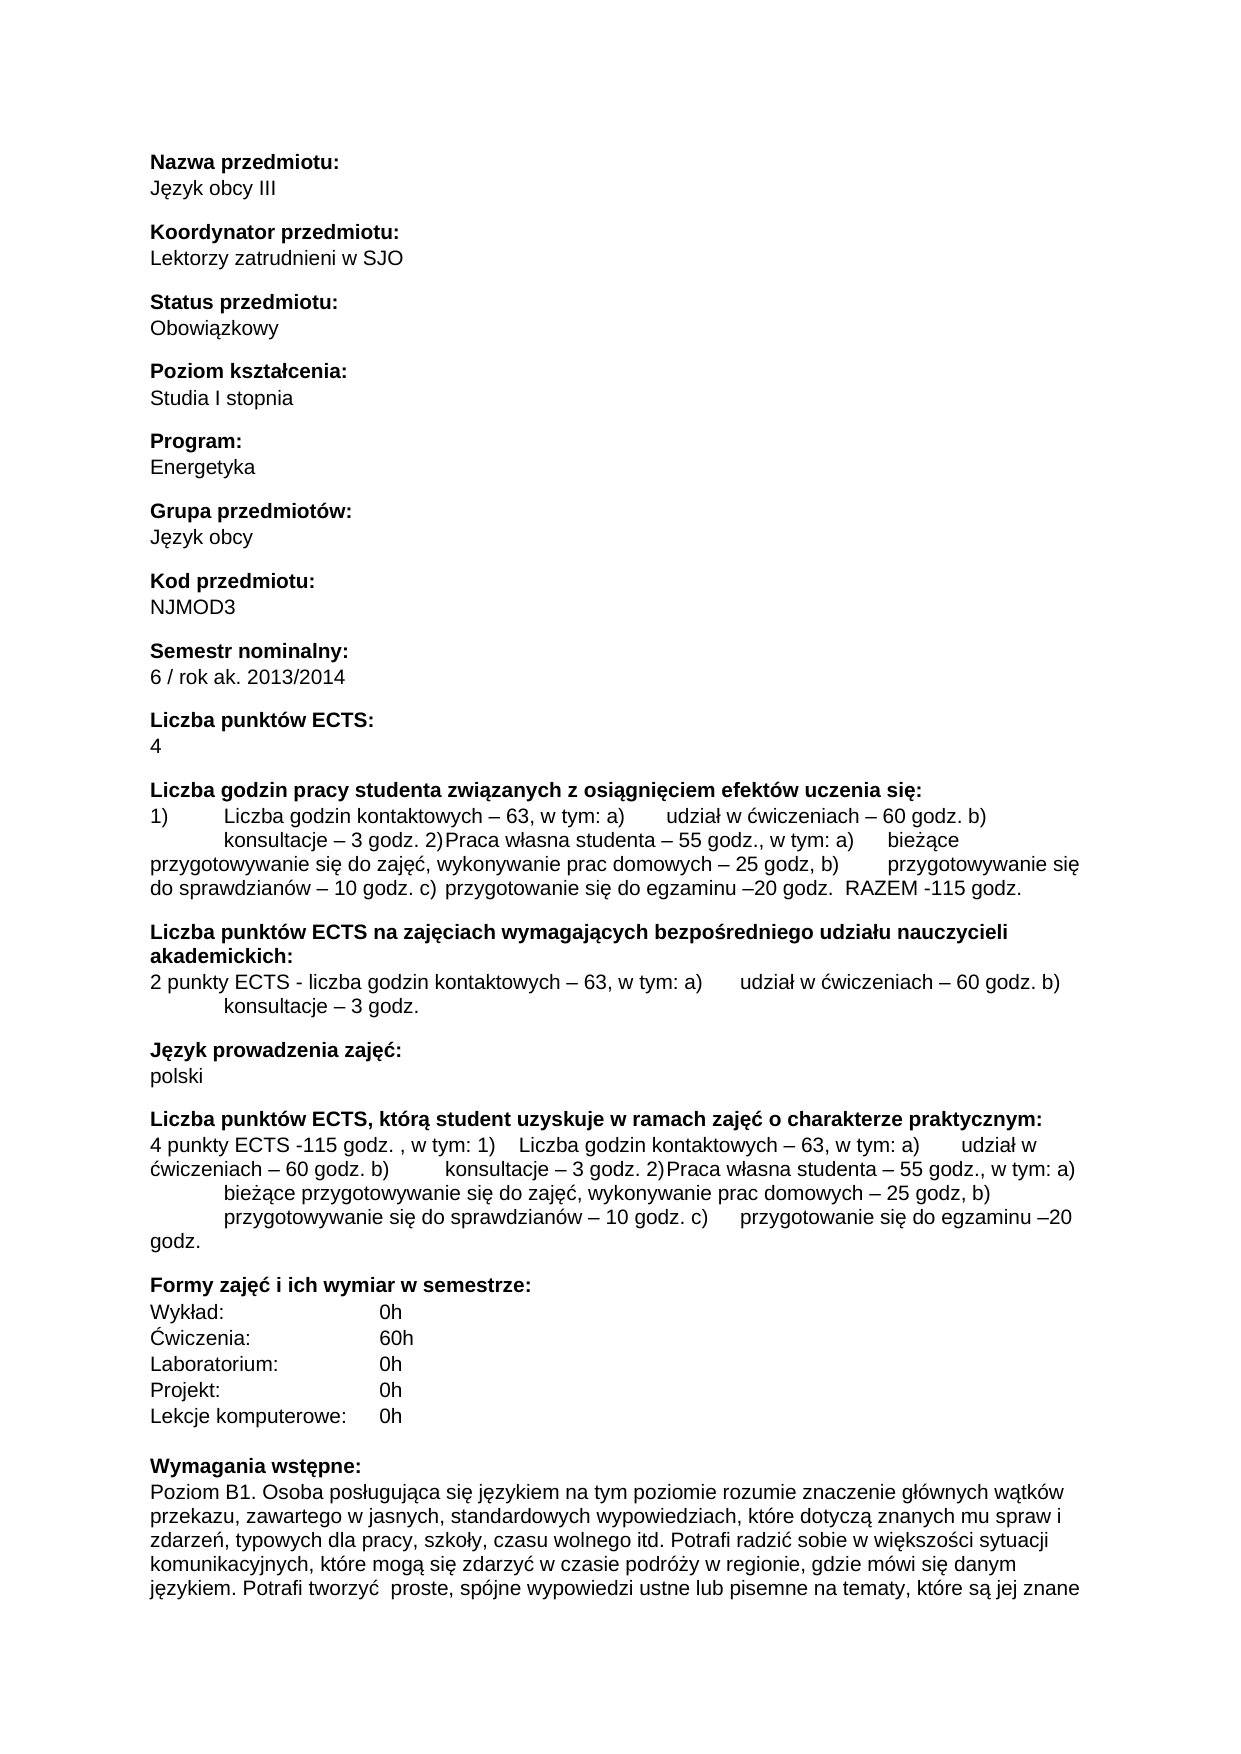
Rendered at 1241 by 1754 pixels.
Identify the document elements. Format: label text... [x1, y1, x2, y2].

text Energetyka [150, 455, 1090, 479]
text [150, 1480, 1090, 1599]
text polski [150, 1063, 1090, 1087]
table_cell Laboratorium: [140, 1352, 367, 1376]
text Semestr nominalny: [150, 638, 1090, 662]
table_cell 0h [369, 1402, 597, 1428]
text Język obcy III [150, 176, 1090, 200]
table_cell 0h [369, 1350, 597, 1376]
text Nazwa przedmiotu: [150, 150, 1090, 174]
text Koordynator przedmiotu: [150, 220, 1090, 244]
text Program: [150, 429, 1090, 453]
text 4 [150, 734, 1090, 758]
text Wymagania wstępne: [150, 1454, 1090, 1478]
text 1) Liczba godzin kontaktowych – 63, w tym: a) udział w ćwiczeniach – 60 godz. b) konsultacje – 3 godz. 2) Praca własna studenta – 55 godz., w tym: a) bieżące przygotowywanie się do zajęć, wykonywanie prac domowych – 25 godz, b) przygotowywanie się do sprawdzianów – 10 godz. c) przygotowanie się do egzaminu –20 godz. RAZEM -115 godz. [150, 804, 1090, 900]
table_cell Projekt: [140, 1378, 367, 1402]
text Liczba godzin pracy studenta związanych z osiągnięciem efektów uczenia się: [150, 778, 1090, 802]
text Język prowadzenia zajęć: [150, 1037, 1090, 1061]
table_header 0h [369, 1300, 597, 1324]
text Lektorzy zatrudnieni w SJO [150, 246, 1090, 270]
text Liczba punktów ECTS, którą student uzyskuje w ramach zajęć o charakterze praktycznym: [150, 1107, 1090, 1131]
text NJMOD3 [150, 595, 1090, 619]
text Liczba punktów ECTS na zajęciach wymagających bezpośredniego udziału nauczycieli akademickich: [150, 920, 1090, 968]
table_cell Lekcje komputerowe: [140, 1404, 367, 1428]
table_cell 60h [369, 1324, 597, 1350]
text Język obcy [150, 525, 1090, 549]
text Grupa przedmiotów: [150, 499, 1090, 523]
text Poziom kształcenia: [150, 359, 1090, 383]
text 6 / rok ak. 2013/2014 [150, 664, 1090, 688]
table_header Wykład: [140, 1300, 367, 1324]
table_cell 0h [369, 1376, 597, 1402]
text Status przedmiotu: [150, 289, 1090, 313]
text Formy zajęć i ich wymiar w semestrze: [150, 1273, 1090, 1297]
text 2 punkty ECTS - liczba godzin kontaktowych – 63, w tym: a) udział w ćwiczeniach – 60 godz. b) konsultacje – 3 godz. [150, 970, 1090, 1018]
text 4 punkty ECTS -115 godz. , w tym: 1) Liczba godzin kontaktowych – 63, w tym: a) udział w ćwiczeniach – 60 godz. b) konsultacje – 3 godz. 2) Praca własna studenta – 55 godz., w tym: a) bieżące przygotowywanie się do zajęć, wykonywanie prac domowych – 25 godz, b) przygotowywanie się do sprawdzianów – 10 godz. c) przygotowanie się do egzaminu –20 godz. [150, 1133, 1090, 1253]
text Obowiązkowy [150, 316, 1090, 339]
text Kod przedmiotu: [150, 569, 1090, 593]
text Liczba punktów ECTS: [150, 708, 1090, 732]
table_cell Ćwiczenia: [140, 1326, 367, 1350]
text Studia I stopnia [150, 385, 1090, 409]
